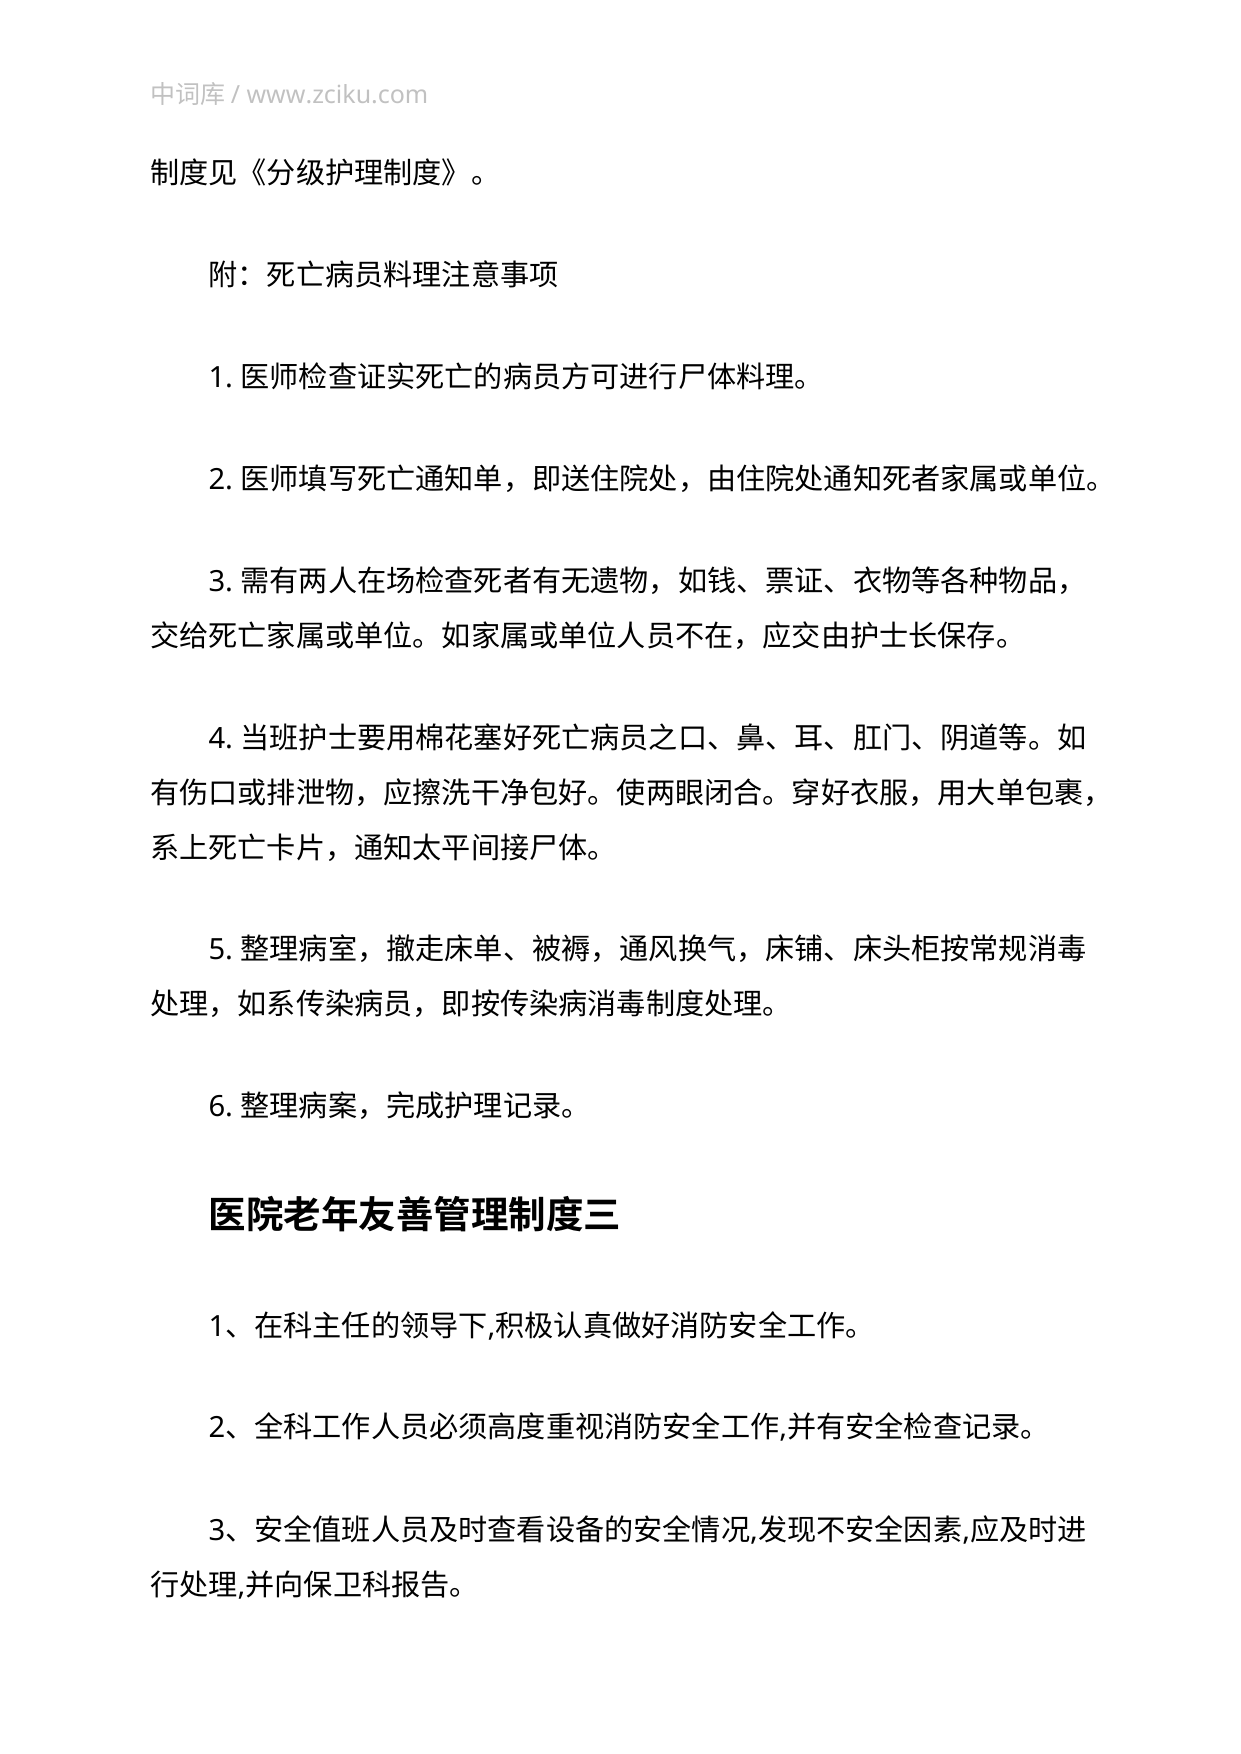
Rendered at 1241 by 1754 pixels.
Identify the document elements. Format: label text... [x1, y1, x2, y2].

text 5. 整理病室，撤走床单、被褥，通风换气，床铺、床头柜按常规消毒处理，如系传染病员，即按传染病消毒制度处理。 [150, 926, 1090, 1023]
text 3. 需有两人在场检查死者有无遗物，如钱、票证、衣物等各种物品，交给死亡家属或单位。如家属或单位人员不在，应交由护士长保存。 [150, 557, 1090, 655]
text 6. 整理病案，完成护理记录。 [150, 1083, 1090, 1125]
text 2、全科工作人员必须高度重视消防安全工作,并有安全检查记录。 [150, 1404, 1090, 1446]
text 1、在科主任的领导下,积极认真做好消防安全工作。 [150, 1302, 1090, 1344]
text 4. 当班护士要用棉花塞好死亡病员之口、鼻、耳、肛门、阴道等。如有伤口或排泄物，应擦洗干净包好。使两眼闭合。穿好衣服，用大单包裹，系上死亡卡片，通知太平间接尸体。 [150, 714, 1090, 866]
text 3、安全值班人员及时查看设备的安全情况,发现不安全因素,应及时进行处理,并向保卫科报告。 [150, 1506, 1090, 1603]
text 医院老年友善管理制度三 [150, 1185, 1090, 1239]
text 附：死亡病员料理注意事项 [150, 252, 1090, 294]
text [150, 150, 1090, 192]
text 1. 医师检查证实死亡的病员方可进行尸体料理。 [150, 353, 1090, 396]
text 2. 医师填写死亡通知单，即送住院处，由住院处通知死者家属或单位。 [150, 456, 1090, 498]
